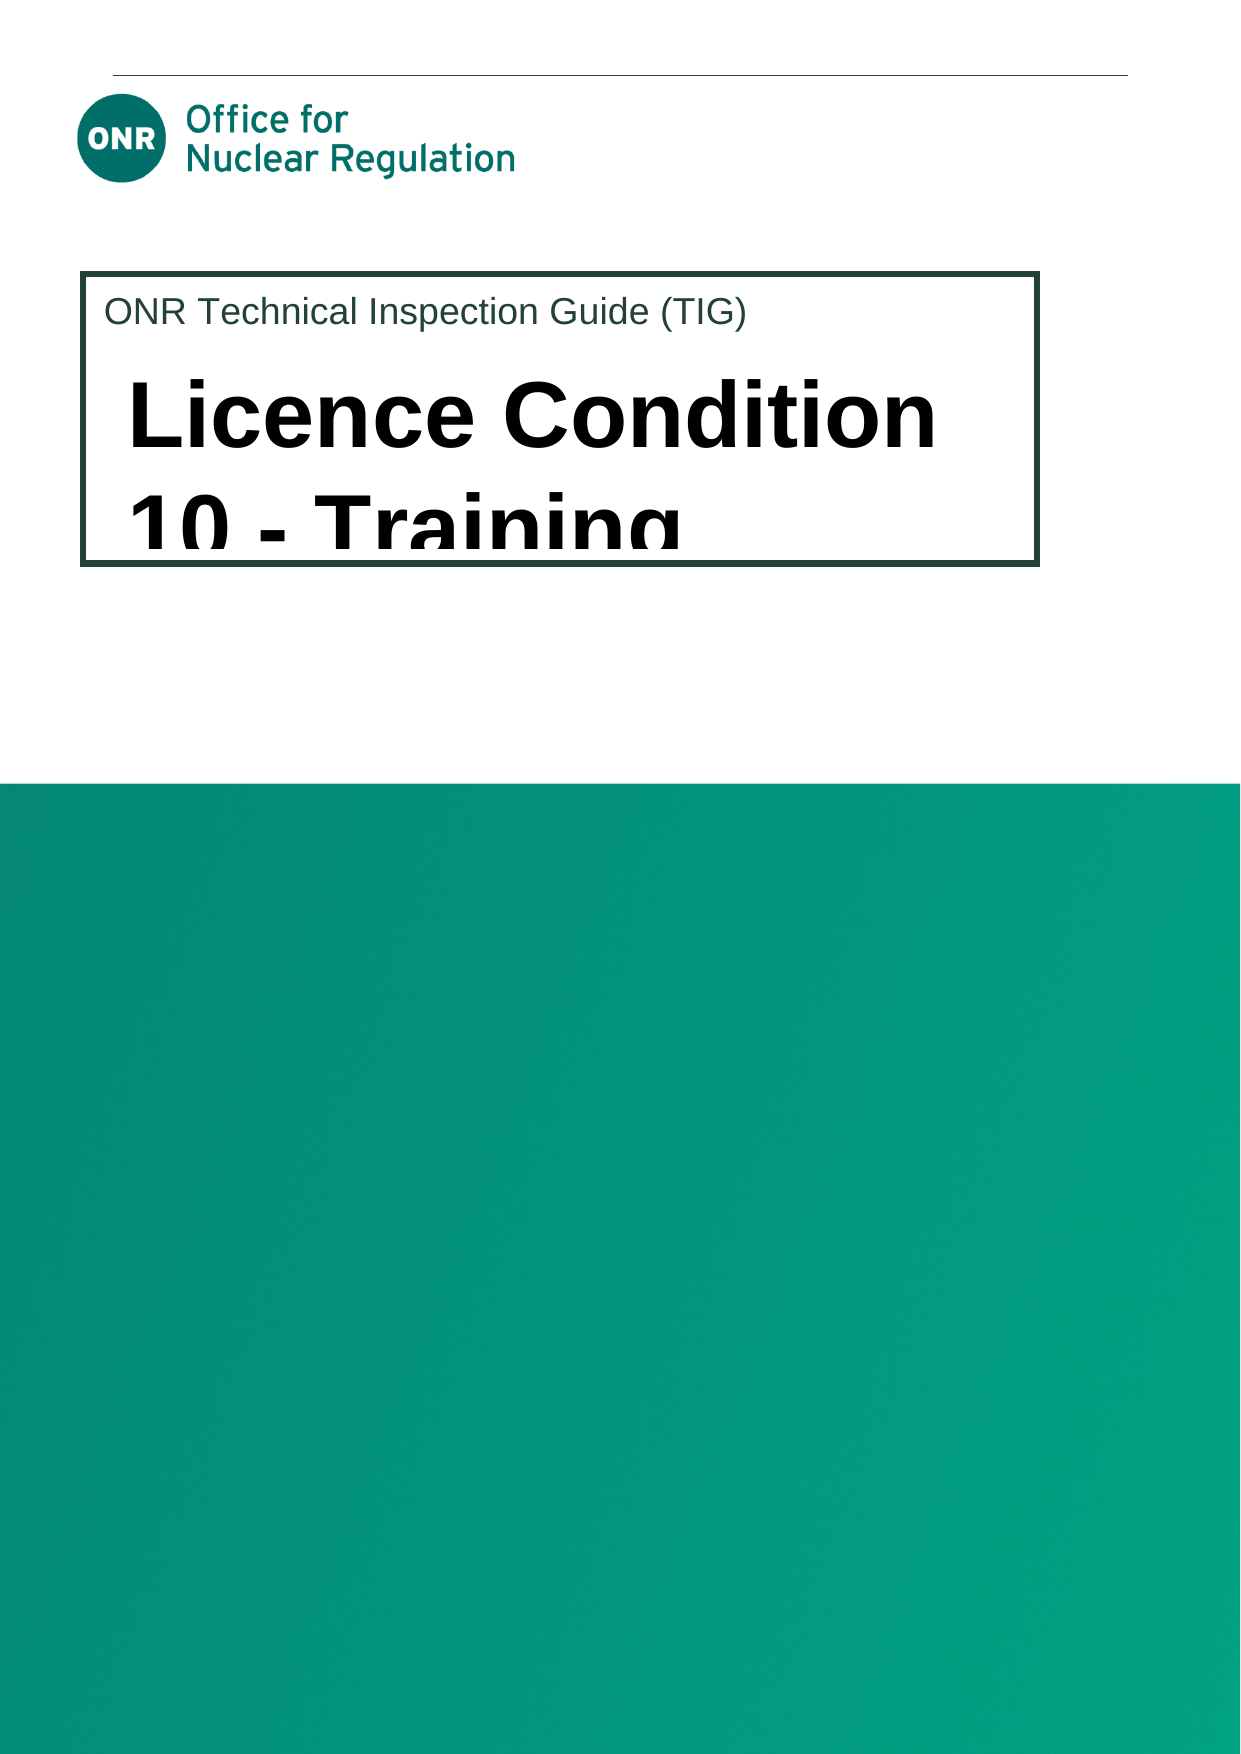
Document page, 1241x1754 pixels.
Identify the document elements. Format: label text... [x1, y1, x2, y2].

picture [0, 0, 1241, 1754]
table_header [83, 150, 1037, 271]
table_cell ONR Technical Inspection Guide (TIG) [86, 277, 1034, 560]
